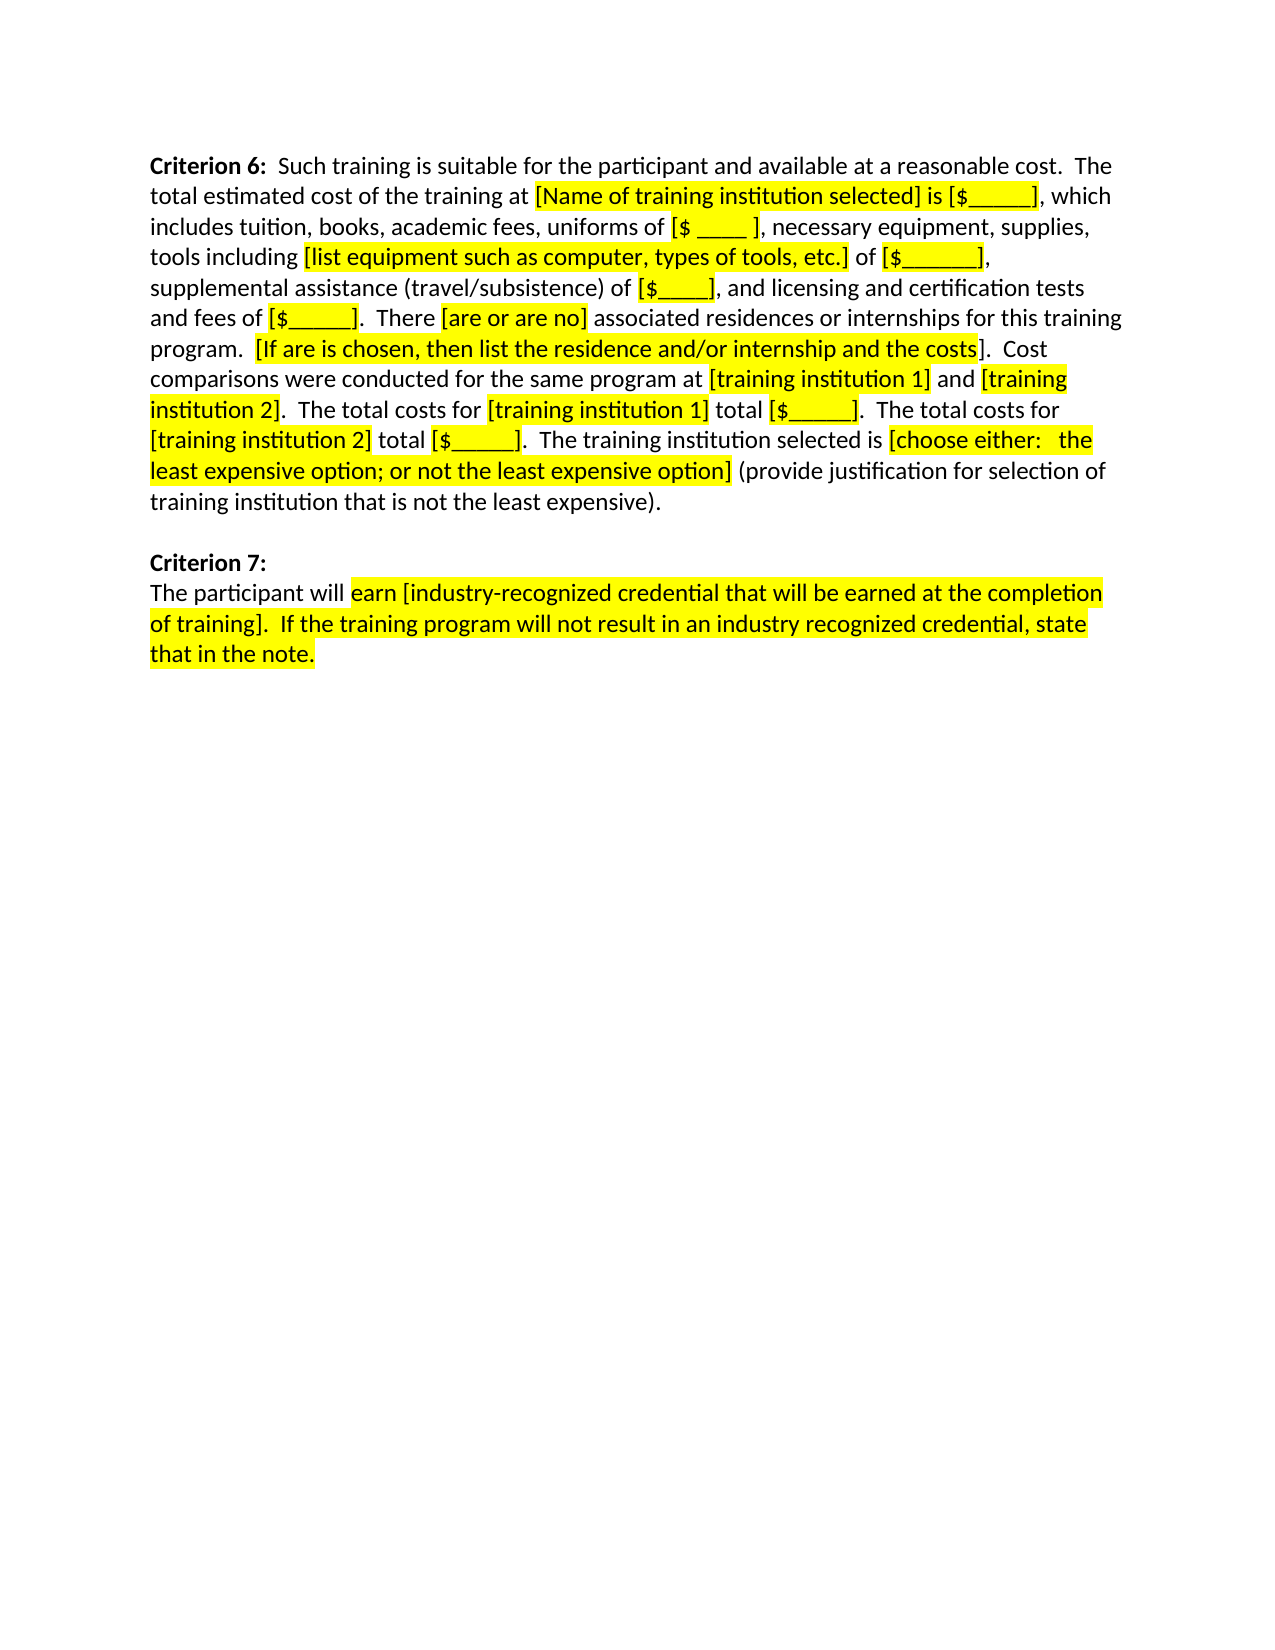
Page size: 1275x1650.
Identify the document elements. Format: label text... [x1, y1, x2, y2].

text Criterion 6: Such training is suitable for the participant and available at a reasonable cost. The total estimated cost of the training at [Name of training institution selected] is [$_____], which includes tuition, books, academic fees, uniforms of [$ ____ ], necessary equipment, supplies, tools including [list equipment such as computer, types of tools, etc.] of [$______], supplemental assistance (travel/subsistence) of [$____], and licensing and certification tests and fees of [$_____]. There [are or are no] associated residences or internships for this training program. [If are is chosen, then list the residence and/or internship and the costs]. Cost comparisons were conducted for the same program at [training institution 1] and [training institution 2]. The total costs for [training institution 1] total [$_____]. The total costs for [training institution 2] total [$_____]. The training institution selected is [choose either: the least expensive option; or not the least expensive option] (provide justification for selection of training institution that is not the least expensive). [150, 150, 1125, 516]
text The participant will earn [industry-recognized credential that will be earned at the completion of training]. If the training program will not result in an industry recognized credential, state that in the note. [315, 577, 1125, 669]
text Criterion 7: [150, 547, 1125, 577]
